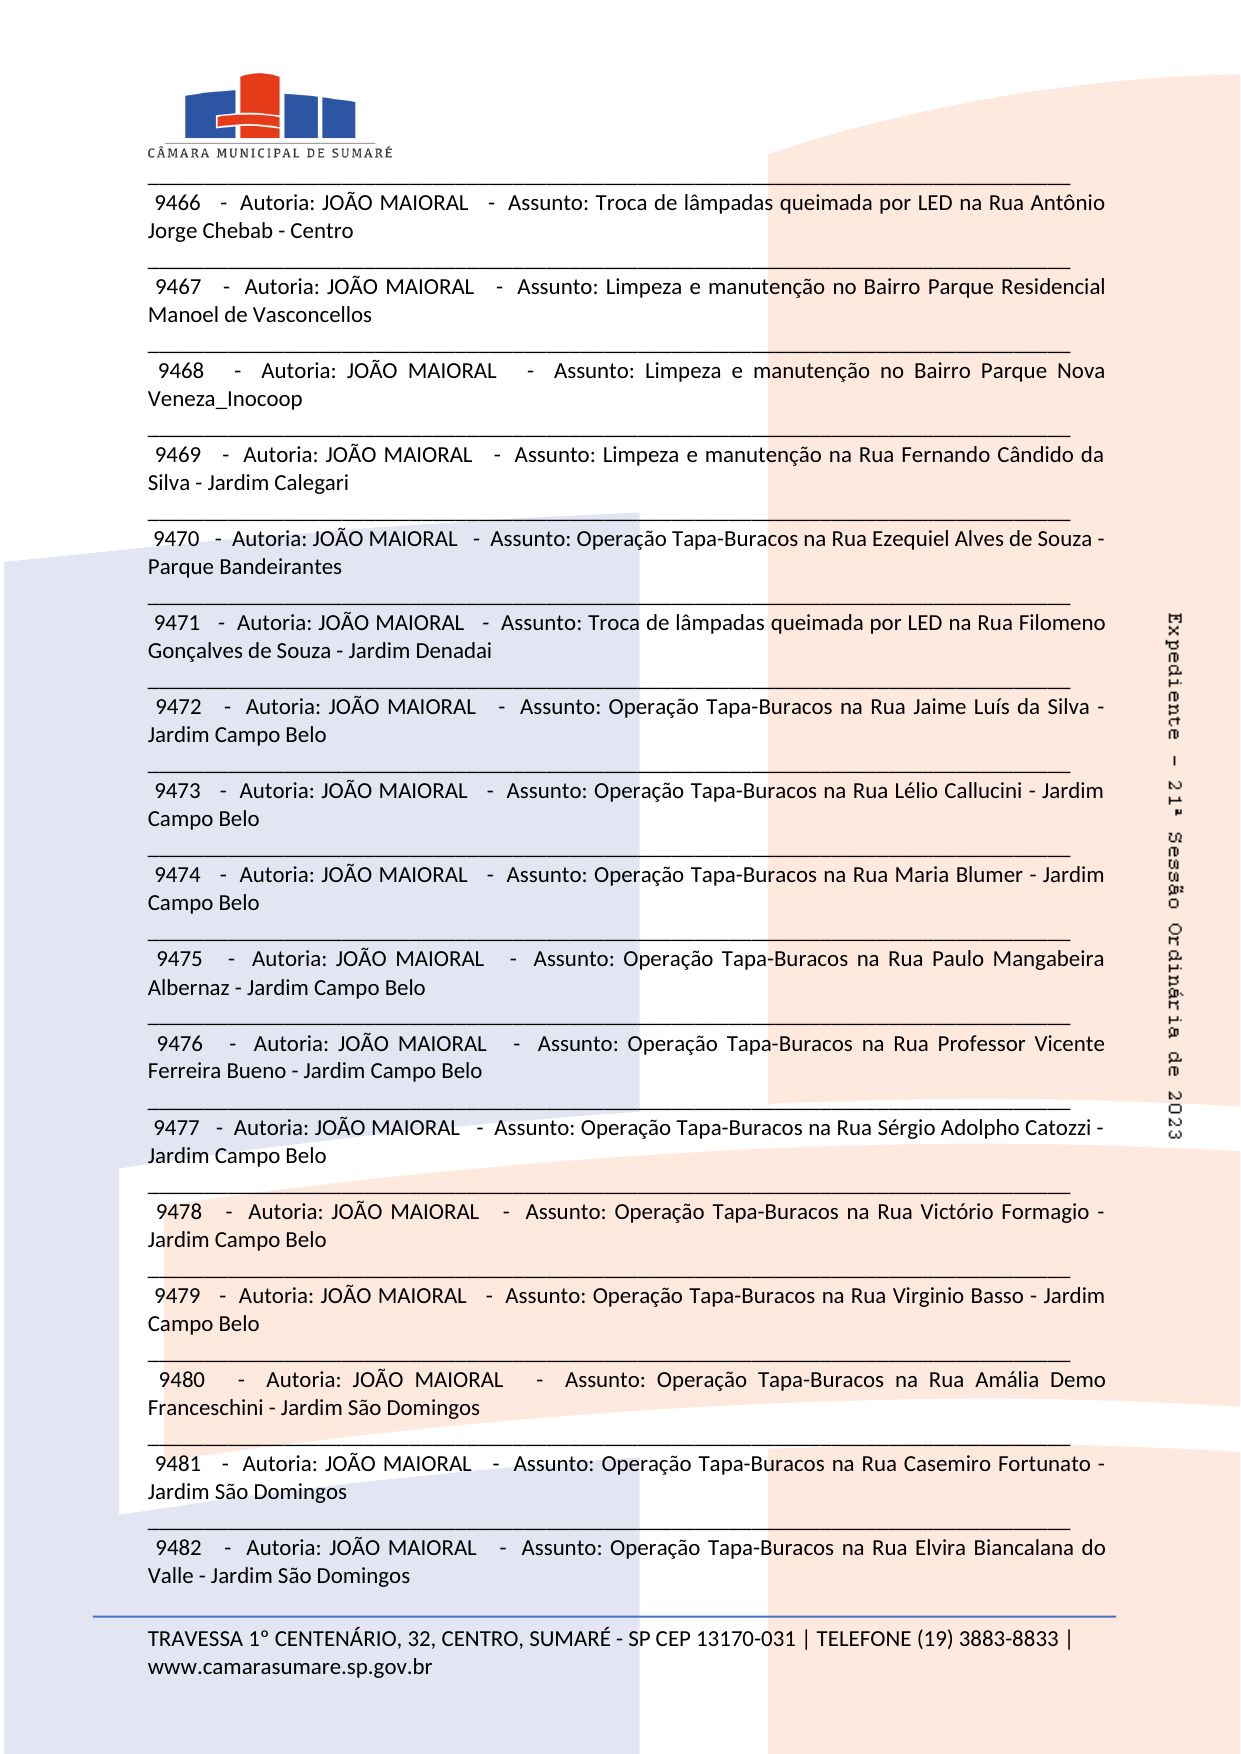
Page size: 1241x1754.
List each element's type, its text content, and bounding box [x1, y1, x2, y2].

text _________________________________________________________________________________ [148, 1085, 1107, 1113]
text 9470 - Autoria: JOÃO MAIORAL - Assunto: Operação Tapa-Buracos na Rua Ezequiel Alves de Souza - Parque Bandeirantes [148, 524, 1107, 580]
text _________________________________________________________________________________ [148, 496, 1107, 524]
text _________________________________________________________________________________ [148, 832, 1107, 861]
picture [1142, 609, 1205, 1145]
text 9478 - Autoria: JOÃO MAIORAL - Assunto: Operação Tapa-Buracos na Rua Victório Formagio - Jardim Campo Belo [148, 1197, 1107, 1253]
text 9474 - Autoria: JOÃO MAIORAL - Assunto: Operação Tapa-Buracos na Rua Maria Blumer - Jardim Campo Belo [148, 861, 1107, 917]
text _________________________________________________________________________________ [148, 1421, 1107, 1449]
text 9469 - Autoria: JOÃO MAIORAL - Assunto: Limpeza e manutenção na Rua Fernando Cândido da Silva - Jardim Calegari [148, 440, 1107, 496]
text 9481 - Autoria: JOÃO MAIORAL - Assunto: Operação Tapa-Buracos na Rua Casemiro Fortunato - Jardim São Domingos [148, 1449, 1107, 1505]
text 9473 - Autoria: JOÃO MAIORAL - Assunto: Operação Tapa-Buracos na Rua Lélio Callucini - Jardim Campo Belo [148, 776, 1107, 832]
text _________________________________________________________________________________ [148, 1505, 1107, 1533]
text 9468 - Autoria: JOÃO MAIORAL - Assunto: Limpeza e manutenção no Bairro Parque Nova Veneza_Inocoop [148, 356, 1107, 412]
text _________________________________________________________________________________ [148, 244, 1107, 272]
text _________________________________________________________________________________ [148, 748, 1107, 776]
text 9480 - Autoria: JOÃO MAIORAL - Assunto: Operação Tapa-Buracos na Rua Amália Demo Franceschini - Jardim São Domingos [148, 1365, 1107, 1421]
text _________________________________________________________________________________ [148, 580, 1107, 608]
text 9482 - Autoria: JOÃO MAIORAL - Assunto: Operação Tapa-Buracos na Rua Elvira Biancalana do Valle - Jardim São Domingos [148, 1533, 1107, 1589]
text _________________________________________________________________________________ [148, 1337, 1107, 1365]
text _________________________________________________________________________________ [148, 664, 1107, 692]
text _________________________________________________________________________________ [148, 1169, 1107, 1197]
picture [147, 73, 394, 160]
text _________________________________________________________________________________ [148, 412, 1107, 440]
text 9467 - Autoria: JOÃO MAIORAL - Assunto: Limpeza e manutenção no Bairro Parque Residencial Manoel de Vasconcellos [148, 272, 1107, 328]
text 9472 - Autoria: JOÃO MAIORAL - Assunto: Operação Tapa-Buracos na Rua Jaime Luís da Silva - Jardim Campo Belo [148, 692, 1107, 748]
text 9466 - Autoria: JOÃO MAIORAL - Assunto: Troca de lâmpadas queimada por LED na Rua Antônio Jorge Chebab - Centro [148, 188, 1107, 244]
text _________________________________________________________________________________ [148, 1001, 1107, 1029]
text 9477 - Autoria: JOÃO MAIORAL - Assunto: Operação Tapa-Buracos na Rua Sérgio Adolpho Catozzi - Jardim Campo Belo [148, 1113, 1107, 1169]
text _________________________________________________________________________________ [148, 328, 1107, 356]
text _________________________________________________________________________________ [148, 917, 1107, 944]
text _________________________________________________________________________________ [148, 1253, 1107, 1281]
text 9479 - Autoria: JOÃO MAIORAL - Assunto: Operação Tapa-Buracos na Rua Virginio Basso - Jardim Campo Belo [148, 1281, 1107, 1337]
text 9471 - Autoria: JOÃO MAIORAL - Assunto: Troca de lâmpadas queimada por LED na Rua Filomeno Gonçalves de Souza - Jardim Denadai [148, 608, 1107, 664]
text _________________________________________________________________________________ [148, 160, 1107, 188]
text 9476 - Autoria: JOÃO MAIORAL - Assunto: Operação Tapa-Buracos na Rua Professor Vicente Ferreira Bueno - Jardim Campo Belo [148, 1029, 1107, 1085]
text 9475 - Autoria: JOÃO MAIORAL - Assunto: Operação Tapa-Buracos na Rua Paulo Mangabeira Albernaz - Jardim Campo Belo [148, 944, 1107, 1001]
